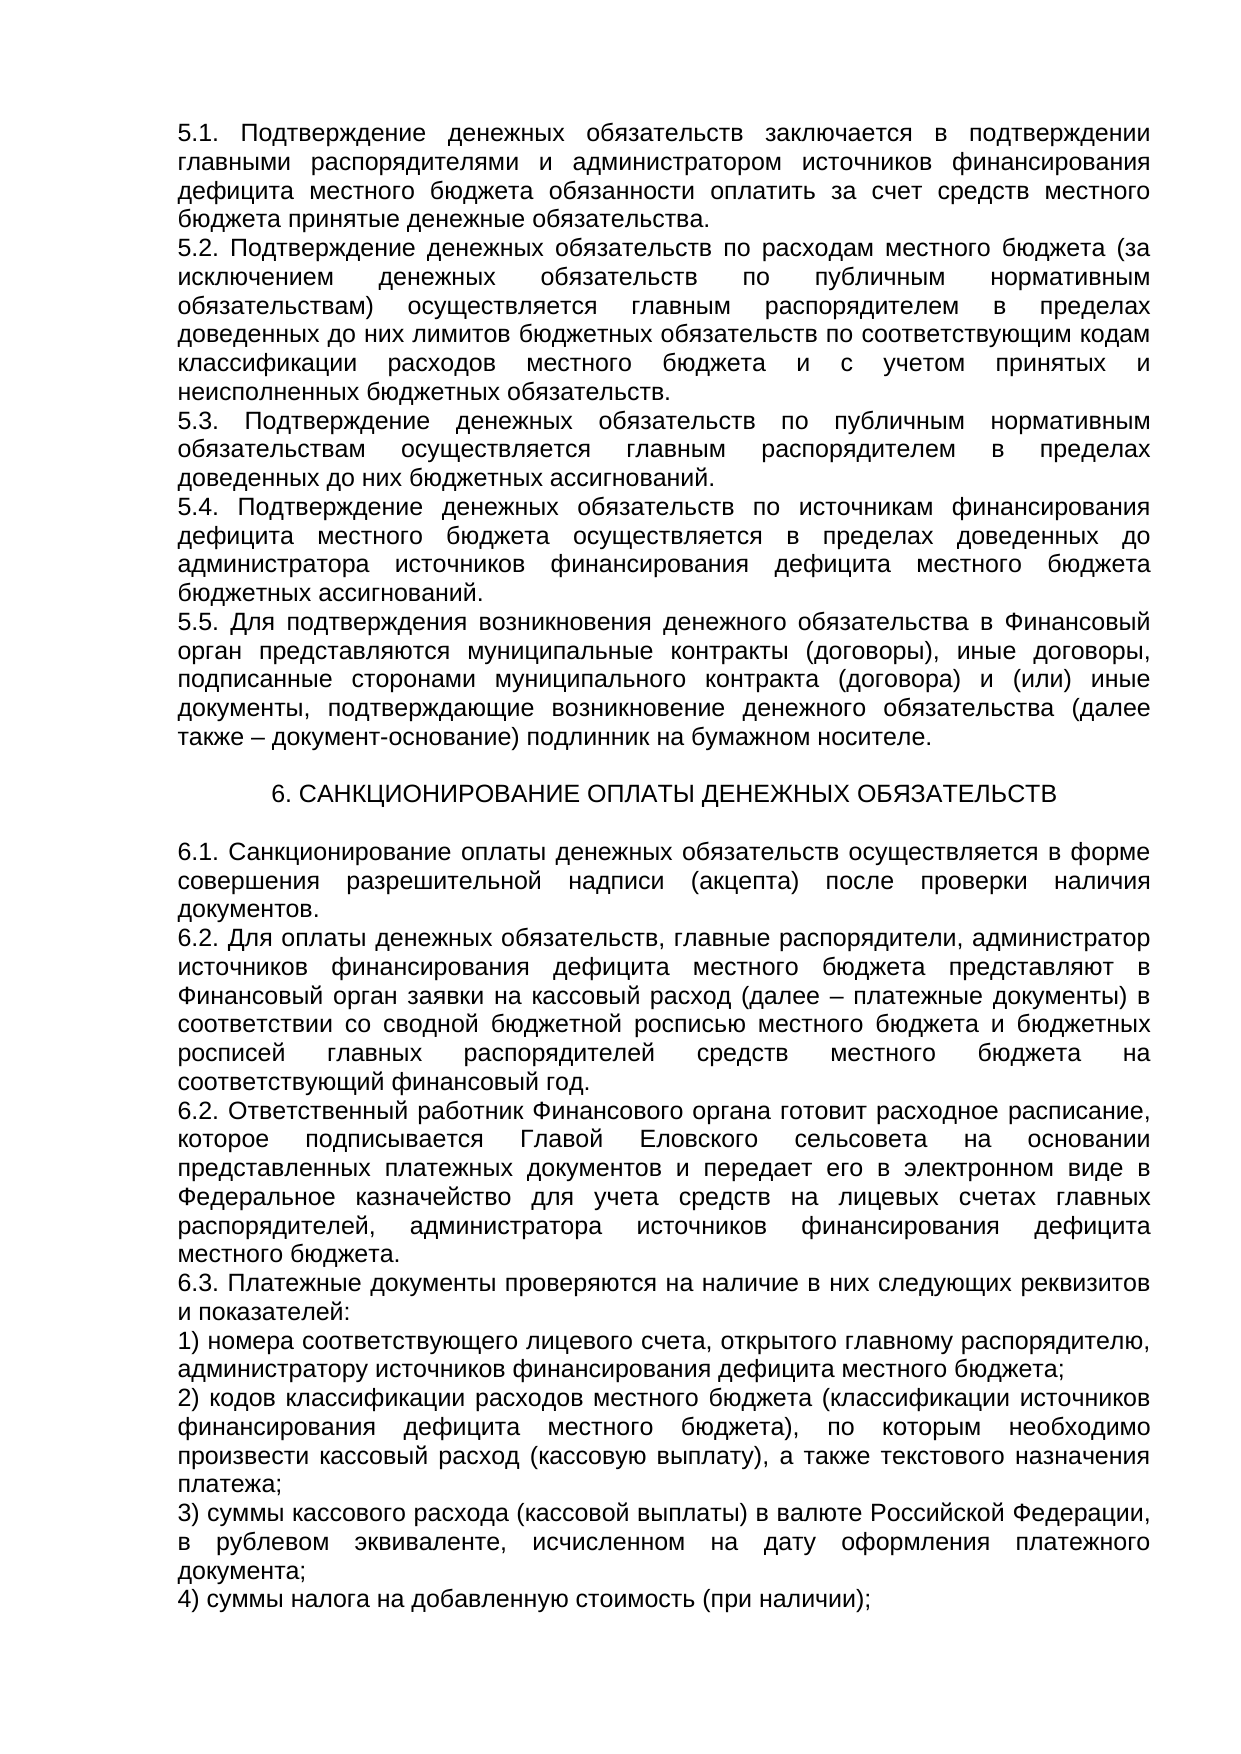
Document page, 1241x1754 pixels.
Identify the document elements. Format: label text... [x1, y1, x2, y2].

text 4) суммы налога на добавленную стоимость (при наличии); [177, 1584, 1152, 1613]
text 3) суммы кассового расхода (кассовой выплаты) в валюте Российской Федерации, в рублевом эквиваленте, исчисленном на дату оформления платежного документа; [177, 1498, 1152, 1584]
text 5.3. Подтверждение денежных обязательств по публичным нормативным обязательствам осуществляется главным распорядителем в пределах доведенных до них бюджетных ассигнований. [177, 406, 1152, 492]
text 1) номера соответствующего лицевого счета, открытого главному распорядителю, администратору источников финансирования дефицита местного бюджета; [177, 1326, 1152, 1383]
text 5.2. Подтверждение денежных обязательств по расходам местного бюджета (за исключением денежных обязательств по публичным нормативным обязательствам) осуществляется главным распорядителем в пределах доведенных до них лимитов бюджетных обязательств по соответствующим кодам классификации расходов местного бюджета и с учетом принятых и неисполненных бюджетных обязательств. [177, 233, 1152, 406]
text 6. САНКЦИОНИРОВАНИЕ ОПЛАТЫ ДЕНЕЖНЫХ ОБЯЗАТЕЛЬСТВ [177, 779, 1152, 808]
text 6.3. Платежные документы проверяются на наличие в них следующих реквизитов и показателей: [177, 1268, 1152, 1326]
text 5.4. Подтверждение денежных обязательств по источникам финансирования дефицита местного бюджета осуществляется в пределах доведенных до администратора источников финансирования дефицита местного бюджета бюджетных ассигнований. [177, 492, 1152, 607]
text 6.2. Ответственный работник Финансового органа готовит расходное расписание, которое подписывается Главой Еловского сельсовета на основании представленных платежных документов и передает его в электронном виде в Федеральное казначейство для учета средств на лицевых счетах главных распорядителей, администратора источников финансирования дефицита местного бюджета. [177, 1096, 1152, 1268]
text 2) кодов классификации расходов местного бюджета (классификации источников финансирования дефицита местного бюджета), по которым необходимо произвести кассовый расход (кассовую выплату), а также текстового назначения платежа; [177, 1383, 1152, 1498]
text 5.1. Подтверждение денежных обязательств заключается в подтверждении главными распорядителями и администратором источников финансирования дефицита местного бюджета обязанности оплатить за счет средств местного бюджета принятые денежные обязательства. [177, 118, 1152, 233]
text 5.5. Для подтверждения возникновения денежного обязательства в Финансовый орган представляются муниципальные контракты (договоры), иные договоры, подписанные сторонами муниципального контракта (договора) и (или) иные документы, подтверждающие возникновение денежного обязательства (далее также – документ-основание) подлинник на бумажном носителе. [177, 607, 1152, 751]
text 6.1. Санкционирование оплаты денежных обязательств осуществляется в форме совершения разрешительной надписи (акцепта) после проверки наличия документов. [177, 837, 1152, 923]
text 6.2. Для оплаты денежных обязательств, главные распорядители, администратор источников финансирования дефицита местного бюджета представляют в Финансовый орган заявки на кассовый расход (далее – платежные документы) в соответствии со сводной бюджетной росписью местного бюджета и бюджетных росписей главных распорядителей средств местного бюджета на соответствующий финансовый год. [177, 923, 1152, 1096]
